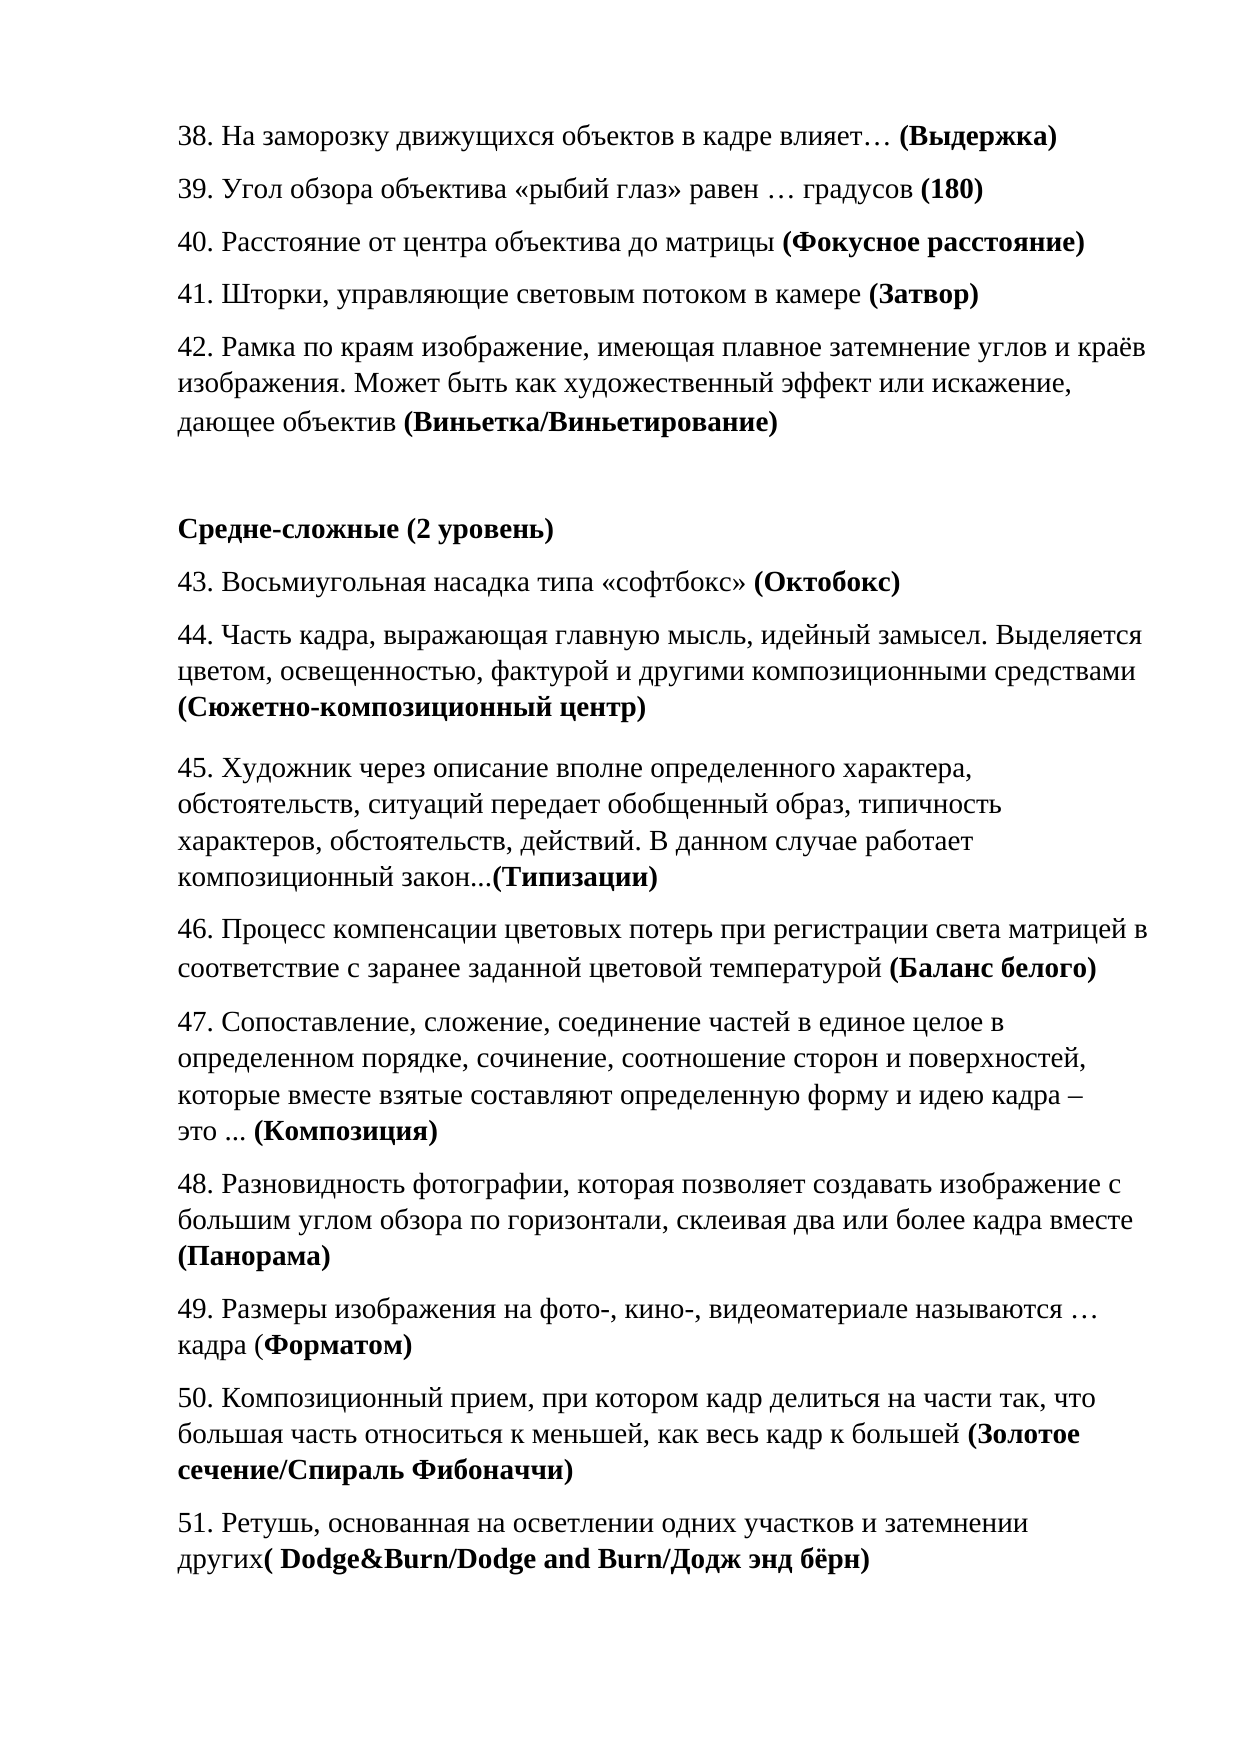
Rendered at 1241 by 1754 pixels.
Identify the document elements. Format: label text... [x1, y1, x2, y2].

text 46. Процесс компенсации цветовых потерь при регистрации света матрицей в соответствие с заранее заданной цветовой температурой (Баланс белого) [177, 912, 1152, 985]
text 50. Композиционный прием, при котором кадр делиться на части так, что большая часть относиться к меньшей, как весь кадр к большей (Золотое сечение/Спираль Фибоначчи) [177, 1380, 1152, 1486]
text 40. Расстояние от центра объектива до матрицы (Фокусное расстояние) [177, 224, 1152, 257]
text 47. Сопоставление, сложение, соединение частей в единое целое в определенном порядке, сочинение, соотношение сторон и поверхностей, которые вместе взятые составляют определенную форму и идею кадра – это ... (Композиция) [177, 1004, 1152, 1146]
text 44. Часть кадра, выражающая главную мысль, идейный замысел. Выделяется цветом, освещенностью, фактурой и другими композиционными средствами (Сюжетно-композиционный центр) [177, 617, 1152, 723]
text 39. Угол обзора объектива «рыбий глаз» равен … градусов (180) [177, 171, 1152, 204]
text 43. Восьмиугольная насадка типа «софтбокс» (Октобокс) [177, 564, 1152, 598]
text 42. Рамка по краям изображение, имеющая плавное затемнение углов и краёв изображения. Может быть как художественный эффект или искажение, дающее объектив (Виньетка/Виньетирование) [177, 329, 1152, 439]
text 45. Художник через описание вполне определенного характера, обстоятельств, ситуаций передает обобщенный образ, типичность характеров, обстоятельств, действий. В данном случае работает композиционный закон...(Типизации) [177, 750, 1152, 892]
text 48. Разновидность фотографии, которая позволяет создавать изображение с большим углом обзора по горизонтали, склеивая два или более кадра вместе (Панорама) [177, 1166, 1152, 1272]
text 41. Шторки, управляющие световым потоком в камере (Затвор) [177, 277, 1152, 310]
text Средне-сложные (2 уровень) [177, 511, 1152, 545]
text 51. Ретушь, основанная на осветлении одних участков и затемнении других( Dodge&Burn/Dodge and Burn/Додж энд бёрн) [177, 1505, 1152, 1574]
text 49. Размеры изображения на фото-, кино-, видеоматериале называются … кадра (Форматом) [177, 1291, 1152, 1361]
text 38. На заморозку движущихся объектов в кадре влияет… (Выдержка) [177, 118, 1152, 152]
